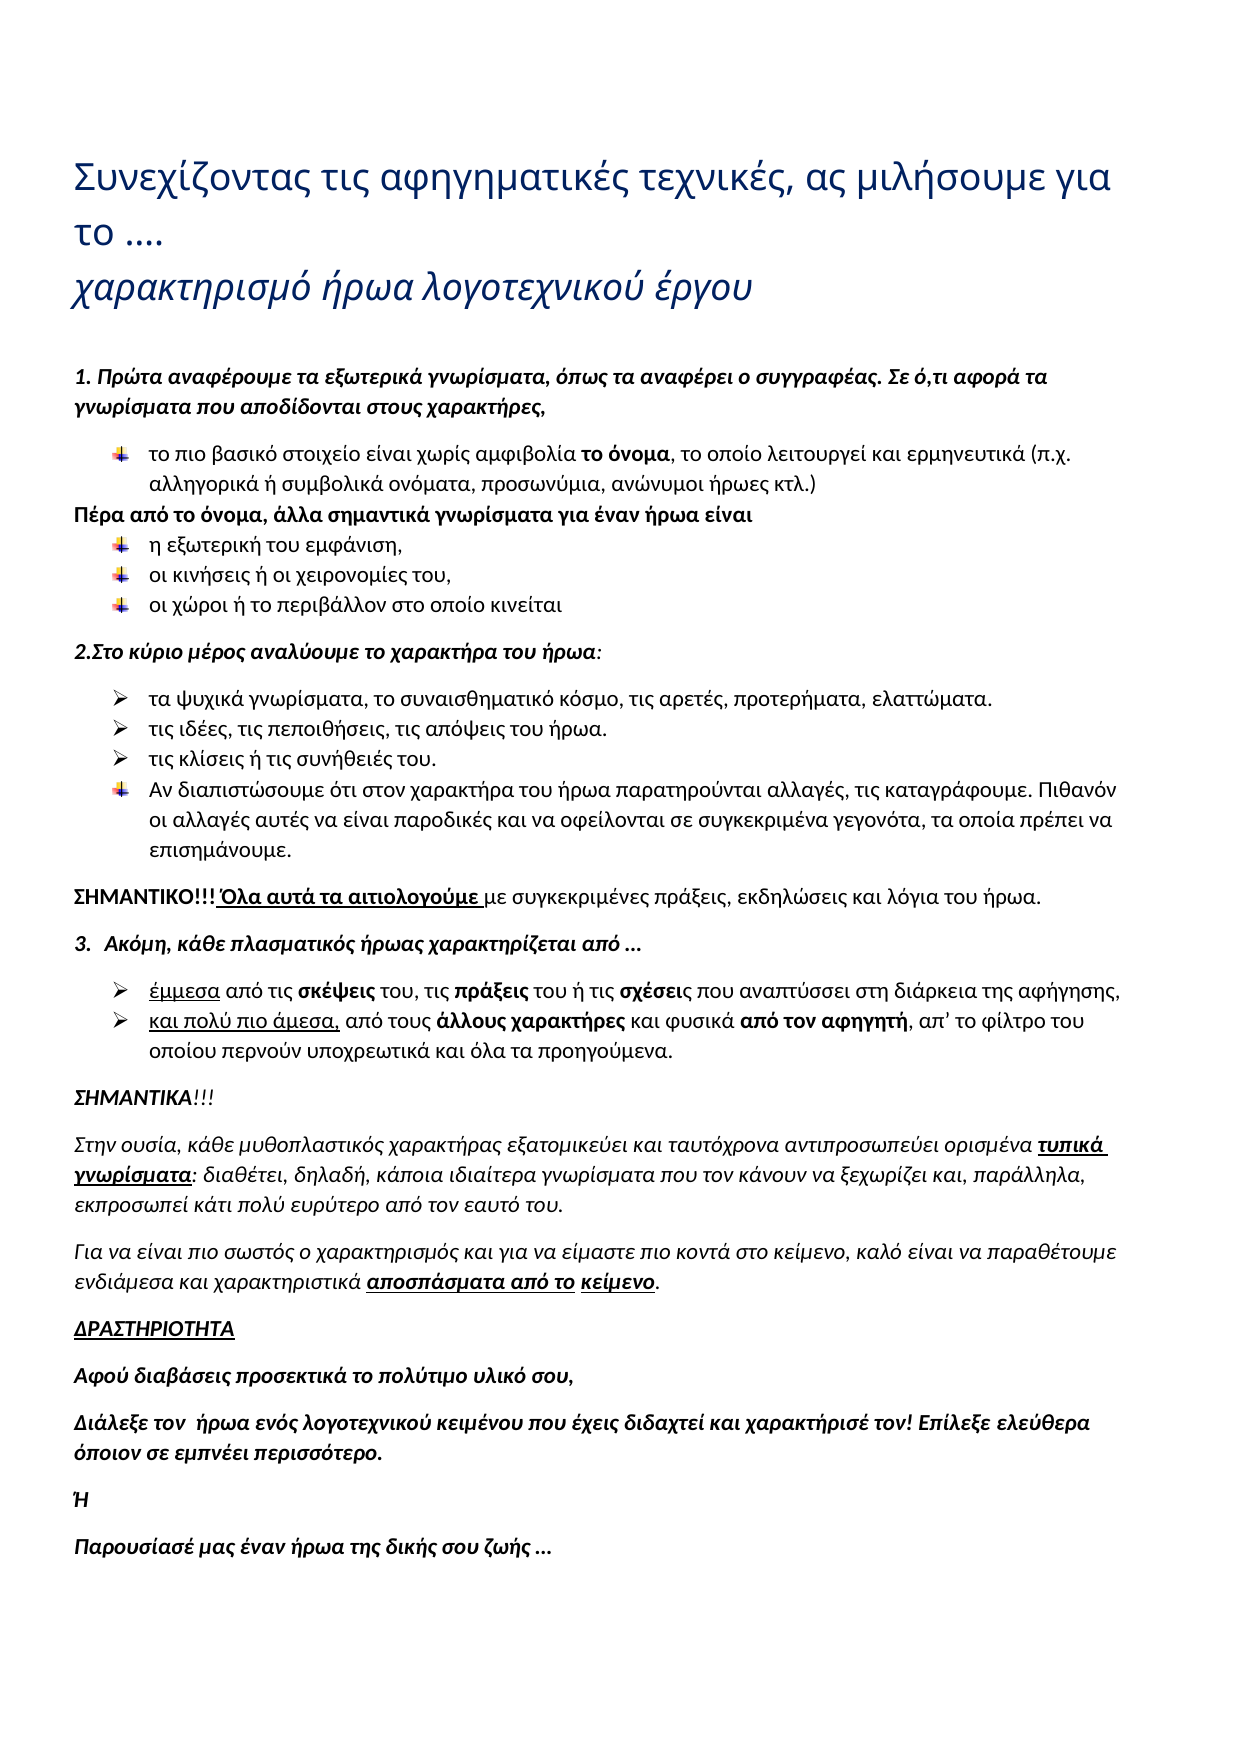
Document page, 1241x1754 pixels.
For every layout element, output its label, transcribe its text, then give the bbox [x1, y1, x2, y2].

picture [112, 780, 129, 797]
list τις κλίσεις ή τις συνήθειές του. [111, 744, 1137, 772]
subtitle χαρακτηρισμό ήρωα λογοτεχνικού έργου [74, 260, 1137, 311]
text Αφού διαβάσεις προσεκτικά το πολύτιμο υλικό σου, [74, 1361, 1137, 1389]
list Αν διαπιστώσουμε ότι στον χαρακτήρα του ήρωα παρατηρούνται αλλαγές, τις καταγράφουμε. Πιθανόν οι αλλαγές αυτές να είναι παροδικές και να οφείλονται σε συγκεκριμένα γεγονότα, τα οποία πρέπει να επισημάνουμε. [111, 775, 1137, 863]
list οι κινήσεις ή οι χειρονομίες του, [111, 560, 1137, 588]
text 1. Πρώτα αναφέρουμε τα εξωτερικά γνωρίσματα, όπως τα αναφέρει ο συγγραφέας. Σε ό,τι αφορά τα γνωρίσματα που αποδίδονται στους χαρακτήρες, [74, 362, 1137, 420]
list το πιο βασικό στοιχείο είναι χωρίς αμφιβολία το όνομα, το οποίο λειτουργεί και ερμηνευτικά (π.χ. αλληγορικά ή συμβολικά ονόματα, προσωνύμια, ανώνυμοι ήρωες κτλ.) [111, 439, 1137, 497]
text ΣΗΜΑΝΤΙΚΑ!!! [74, 1083, 1137, 1111]
list η εξωτερική του εμφάνιση, [111, 530, 1137, 558]
text Πέρα από το όνομα, άλλα σημαντικά γνωρίσματα για έναν ήρωα είναι [74, 500, 1137, 528]
list τα ψυχικά γνωρίσματα, το συναισθηματικό κόσμο, τις αρετές, προτερήματα, ελαττώματα. [111, 684, 1137, 712]
text Διάλεξε τον ήρωα ενός λογοτεχνικού κειμένου που έχεις διδαχτεί και χαρακτήρισέ τον! Επίλεξε ελεύθερα όποιον σε εμπνέει περισσότερο. [74, 1408, 1137, 1466]
text Ή [74, 1485, 1137, 1513]
picture [112, 535, 129, 553]
text Στην ουσία, κάθε μυθοπλαστικός χαρακτήρας εξατομικεύει και ταυτόχρονα αντιπροσωπεύει ορισμένα τυπικά γνωρίσματα: διαθέτει, δηλαδή, κάποια ιδιαίτερα γνωρίσματα που τον κάνουν να ξεχωρίζει και, παράλληλα, εκπροσωπεί κάτι πολύ ευρύτερο από τον εαυτό του. [74, 1130, 1137, 1218]
list έμμεσα από τις σκέψεις του, τις πράξεις του ή τις σχέσεις που αναπτύσσει στη διάρκεια της αφήγησης, [111, 976, 1137, 1004]
list τις ιδέες, τις πεποιθήσεις, τις απόψεις του ήρωα. [111, 714, 1137, 742]
text ΣΗΜΑΝΤΙΚΟ!!! Όλα αυτά τα αιτιολογούμε με συγκεκριμένες πράξεις, εκδηλώσεις και λόγια του ήρωα. [74, 882, 1137, 910]
picture [112, 565, 129, 583]
picture [112, 445, 129, 462]
text Για να είναι πιο σωστός ο χαρακτηρισμός και για να είμαστε πιο κοντά στο κείμενο, καλό είναι να παραθέτουμε ενδιάμεσα και χαρακτηριστικά αποσπάσματα από το κείμενο. [74, 1237, 1137, 1295]
text 3. Ακόμη, κάθε πλασματικός ήρωας χαρακτηρίζεται από … [74, 929, 1137, 957]
text ΔΡΑΣΤΗΡΙΟΤΗΤΑ [74, 1314, 1137, 1342]
picture [112, 596, 129, 613]
list οι χώροι ή το περιβάλλον στο οποίο κινείται [111, 590, 1137, 618]
text Παρουσίασέ μας έναν ήρωα της δικής σου ζωής … [74, 1532, 1137, 1560]
list και πολύ πιο άμεσα, από τους άλλους χαρακτήρες και φυσικά από τον αφηγητή, απ’ το φίλτρο του οποίου περνούν υποχρεωτικά και όλα τα προηγούμενα. [111, 1006, 1137, 1064]
text 2.Στο κύριο μέρος αναλύουμε το χαρακτήρα του ήρωα: [74, 637, 1137, 665]
subtitle Συνεχίζοντας τις αφηγηματικές τεχνικές, ας μιλήσουμε για το …. [74, 150, 1137, 256]
